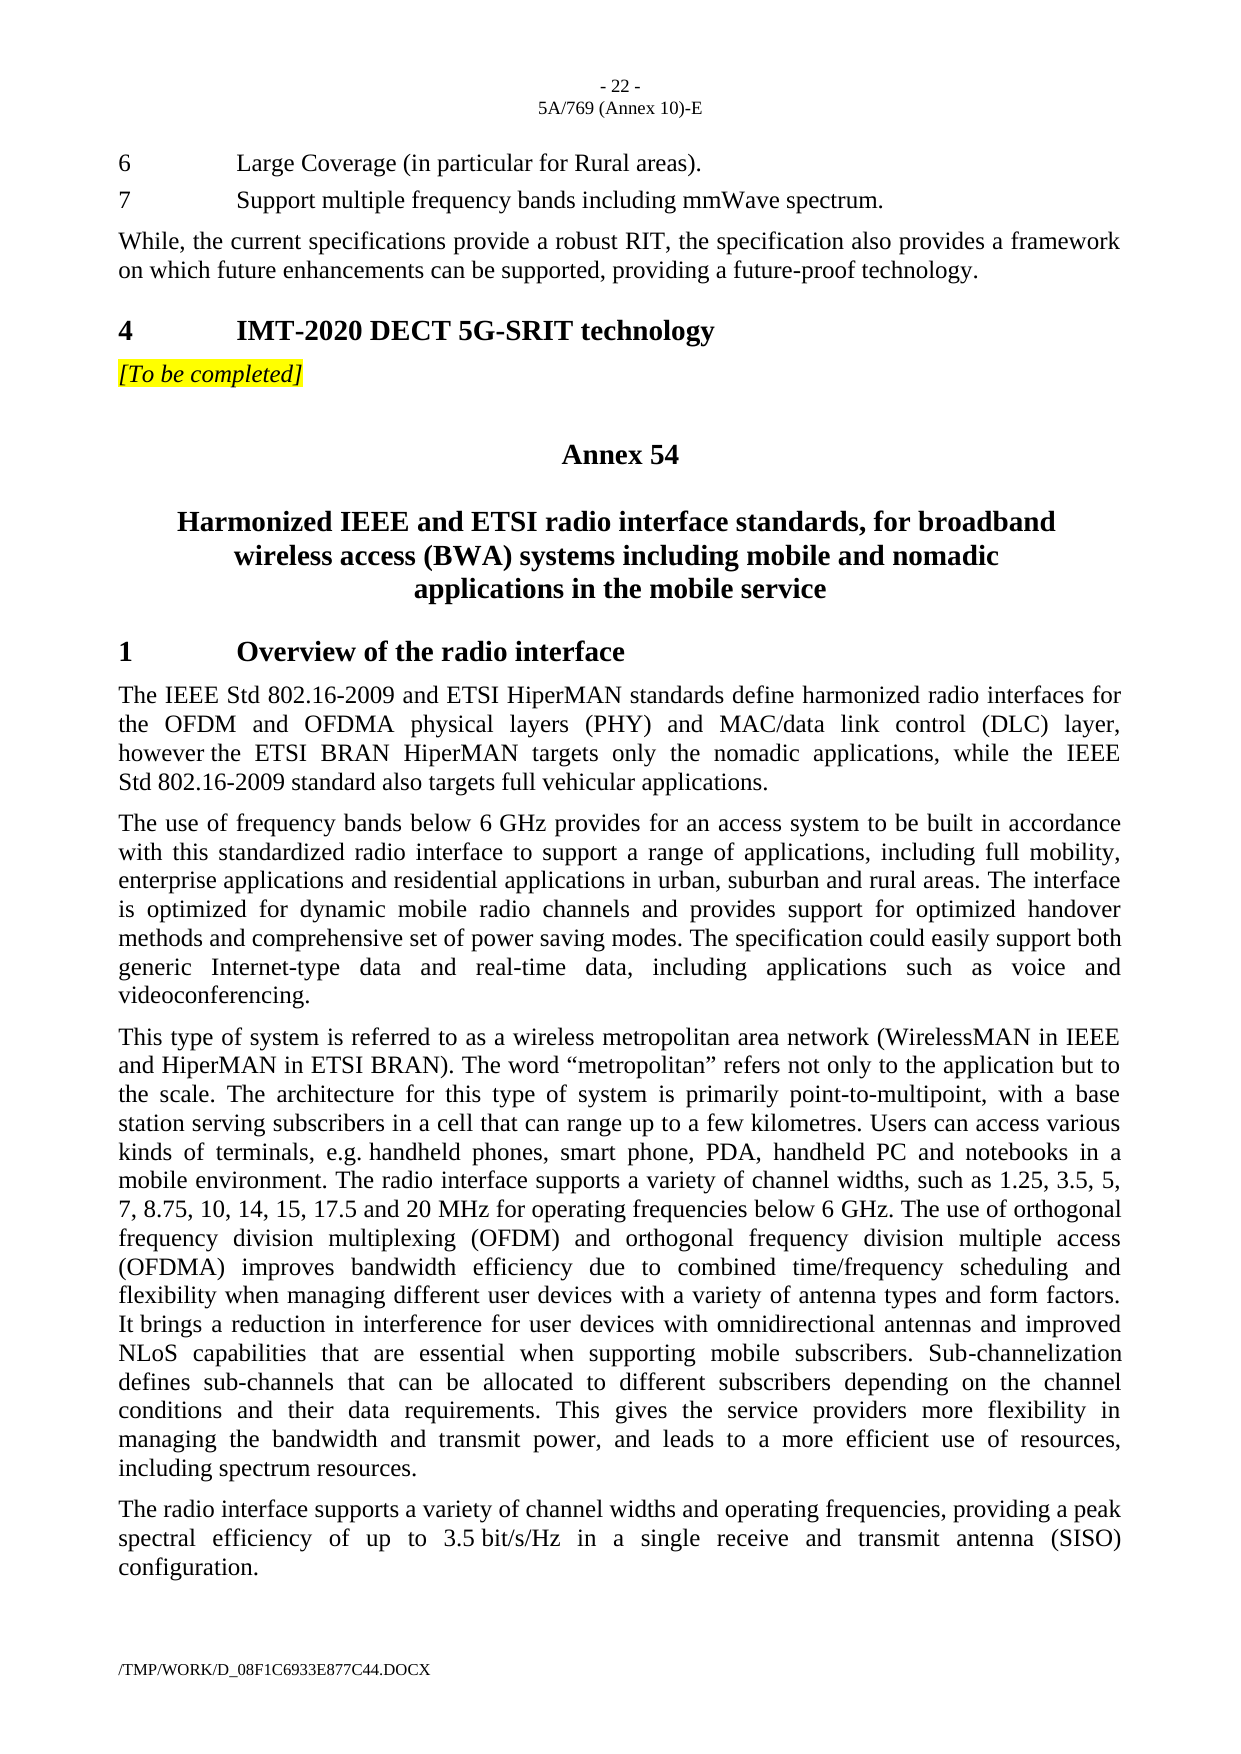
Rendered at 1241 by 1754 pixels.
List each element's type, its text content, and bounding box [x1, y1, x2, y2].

text This type of system is referred to as a wireless metropolitan area network (WirelessMAN in IEEE and HiperMAN in ETSI BRAN). The word “metropolitan” refers not only to the application but to the scale. The architecture for this type of system is primarily point-to-multipoint, with a base station serving subscribers in a cell that can range up to a few kilometres. Users can access various kinds of terminals, e.g. handheld phones, smart phone, PDA, handheld PC and notebooks in a mobile environment. The radio interface supports a variety of channel widths, such as 1.25, 3.5, 5, 7, 8.75, 10, 14, 15, 17.5 and 20 MHz for operating frequencies below 6 GHz. The use of orthogonal frequency division multiplexing (OFDM) and orthogonal frequency division multiple access (OFDMA) improves bandwidth efficiency due to combined time/frequency scheduling and flexibility when managing different user devices with a variety of antenna types and form factors. It brings a reduction in interference for user devices with omnidirectional antennas and improved NLoS capabilities that are essential when supporting mobile subscribers. Sub-channelization defines sub-channels that can be allocated to different subscribers depending on the channel conditions and their data requirements. This gives the service providers more flexibility in managing the bandwidth and transmit power, and leads to a more efficient use of resources, including spectrum resources. [118, 1022, 1122, 1482]
text The IEEE Std 802.16-2009 and ETSI HiperMAN standards define harmonized radio interfaces for the OFDM and OFDMA physical layers (PHY) and MAC/data link control (DLC) layer, however the ETSI BRAN HiperMAN targets only the nomadic applications, while the IEEE Std 802.16-2009 standard also targets full vehicular applications. [118, 680, 1122, 795]
subtitle 1 Overview of the radio interface [118, 634, 1122, 668]
title Annex Harmonized IEEE and ETSI radio interface standards, for broadband wireless access (BWA) systems including mobile and nomadic applications in the mobile service [118, 437, 1122, 605]
text The radio interface supports a variety of channel widths and operating frequencies, providing a peak spectral efficiency of up to 3.5 bit/s/Hz in a single receive and transmit antenna (SISO) configuration. [118, 1494, 1122, 1580]
text The use of frequency bands below 6 GHz provides for an access system to be built in accordance with this standardized radio interface to support a range of applications, including full mobility, enterprise applications and residential applications in urban, suburban and rural areas. The interface is optimized for dynamic mobile radio channels and provides support for optimized handover methods and comprehensive set of power saving modes. The specification could easily support both generic Internet-type data and real-time data, including applications such as voice and videoconferencing. [118, 808, 1122, 1009]
